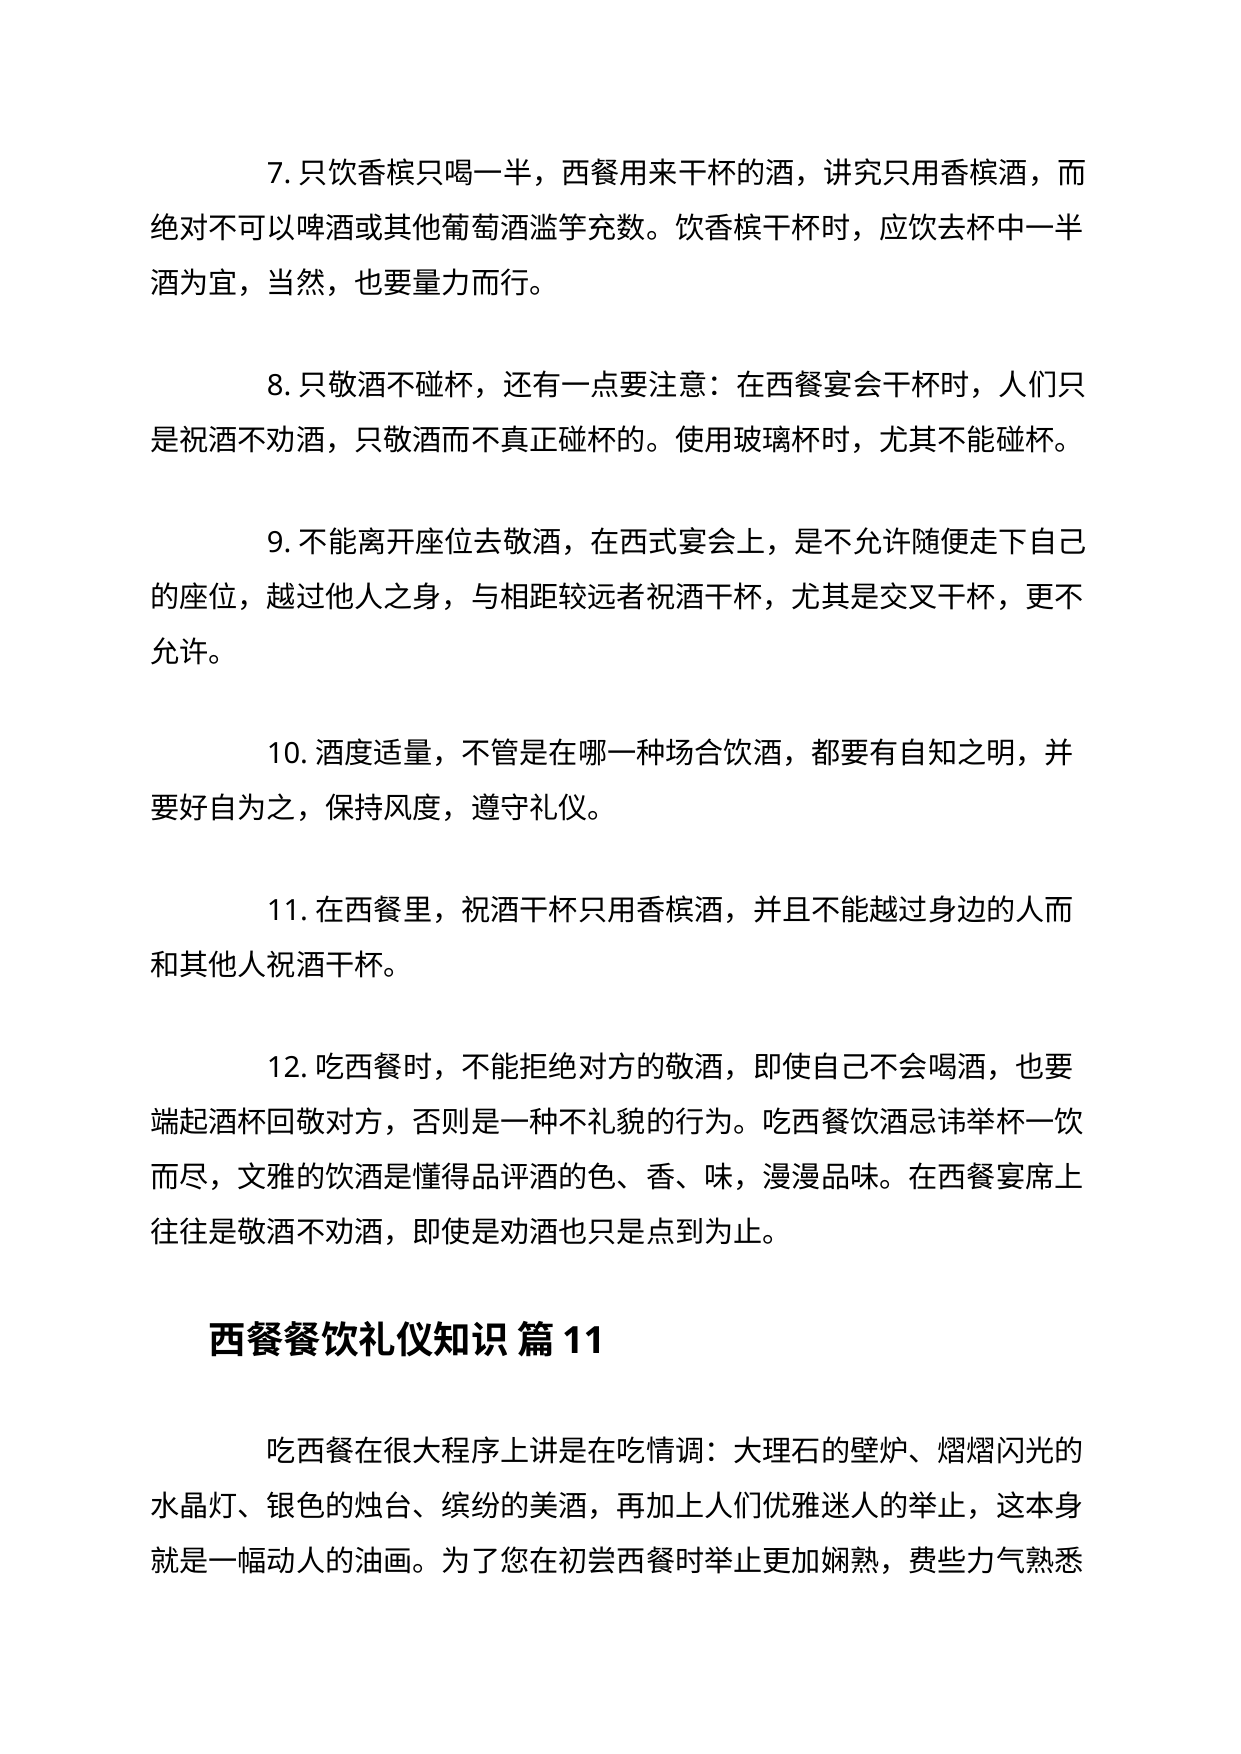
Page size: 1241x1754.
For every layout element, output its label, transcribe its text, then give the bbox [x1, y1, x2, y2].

text 10. 酒度适量，不管是在哪一种场合饮酒，都要有自知之明，并要好自为之，保持风度，遵守礼仪。 [150, 730, 1090, 827]
text 西餐餐饮礼仪知识 篇11 [150, 1310, 1090, 1365]
text 8. 只敬酒不碰杯，还有一点要注意：在西餐宴会干杯时，人们只是祝酒不劝酒，只敬酒而不真正碰杯的。使用玻璃杯时，尤其不能碰杯。 [150, 362, 1090, 459]
text 7. 只饮香槟只喝一半，西餐用来干杯的酒，讲究只用香槟酒，而绝对不可以啤酒或其他葡萄酒滥竽充数。饮香槟干杯时，应饮去杯中一半酒为宜，当然，也要量力而行。 [150, 150, 1090, 302]
text 12. 吃西餐时，不能拒绝对方的敬酒，即使自己不会喝酒，也要端起酒杯回敬对方，否则是一种不礼貌的行为。吃西餐饮酒忌讳举杯一饮而尽，文雅的饮酒是懂得品评酒的色、香、味，漫漫品味。在西餐宴席上往往是敬酒不劝酒，即使是劝酒也只是点到为止。 [150, 1044, 1090, 1251]
text 9. 不能离开座位去敬酒，在西式宴会上，是不允许随便走下自己的座位，越过他人之身，与相距较远者祝酒干杯，尤其是交叉干杯，更不允许。 [150, 518, 1090, 671]
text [150, 1428, 1090, 1580]
text 11. 在西餐里，祝酒干杯只用香槟酒，并且不能越过身边的人而和其他人祝酒干杯。 [150, 887, 1090, 984]
